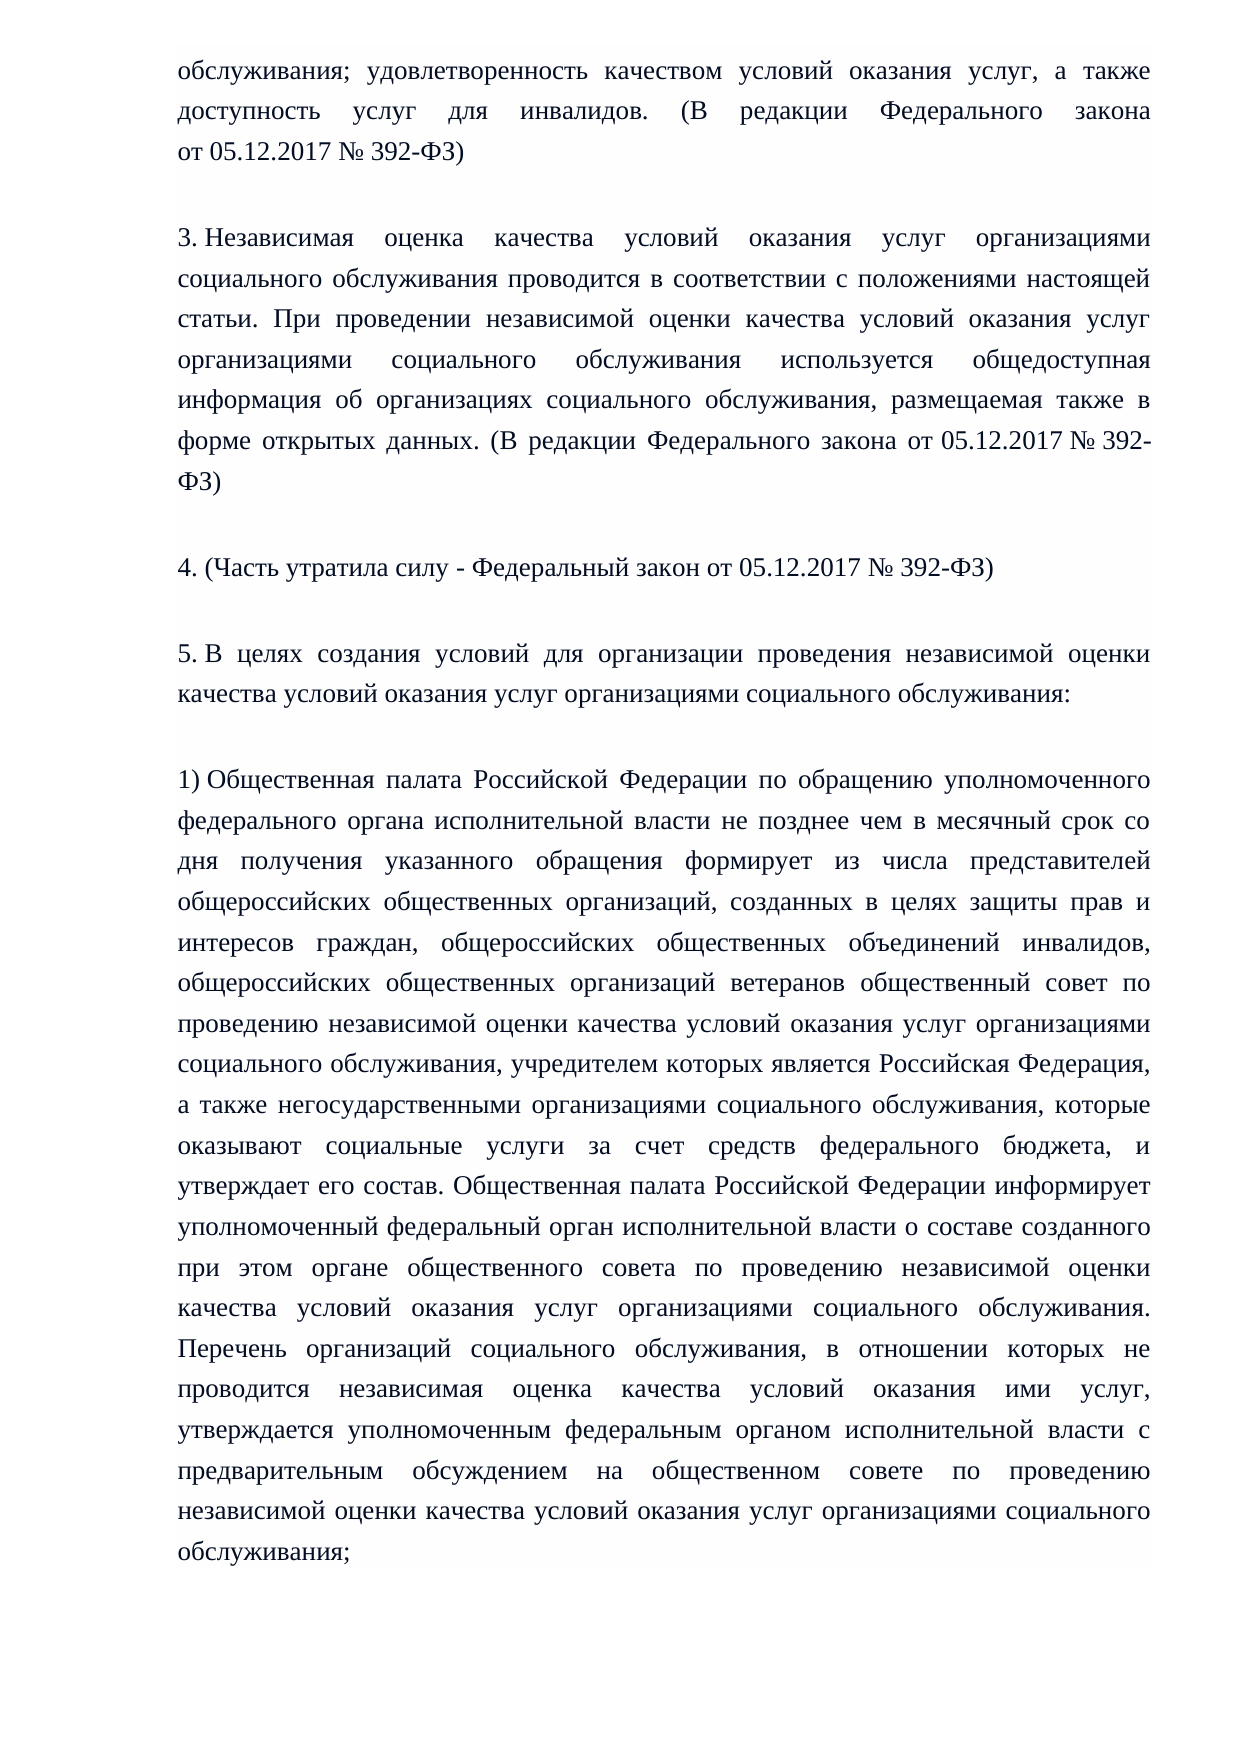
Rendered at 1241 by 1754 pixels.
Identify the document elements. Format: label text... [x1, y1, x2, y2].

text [177, 44, 1152, 166]
text 4. (Часть утратила силу - Федеральный закон от 05.12.2017 № 392-ФЗ) [177, 541, 1152, 582]
text 3. Независимая оценка качества условий оказания услуг организациями социального обслуживания проводится в соответствии с положениями настоящей статьи. При проведении независимой оценки качества условий оказания услуг организациями социального обслуживания используется общедоступная информация об организациях социального обслуживания, размещаемая также в форме открытых данных. (В редакции Федерального закона от 05.12.2017 № 392-ФЗ) [177, 212, 1152, 496]
text 1) Общественная палата Российской Федерации по обращению уполномоченного федерального органа исполнительной власти не позднее чем в месячный срок со дня получения указанного обращения формирует из числа представителей общероссийских общественных организаций, созданных в целях защиты прав и интересов граждан, общероссийских общественных объединений инвалидов, общероссийских общественных организаций ветеранов общественный совет по проведению независимой оценки качества условий оказания услуг организациями социального обслуживания, учредителем которых является Российская Федерация, а также негосударственными организациями социального обслуживания, которые оказывают социальные услуги за счет средств федерального бюджета, и утверждает его состав. Общественная палата Российской Федерации информирует уполномоченный федеральный орган исполнительной власти о составе созданного при этом органе общественного совета по проведению независимой оценки качества условий оказания услуг организациями социального обслуживания. Перечень организаций социального обслуживания, в отношении которых не проводится независимая оценка качества условий оказания ими услуг, утверждается уполномоченным федеральным органом исполнительной власти с предварительным обсуждением на общественном совете по проведению независимой оценки качества условий оказания услуг организациями социального обслуживания; [177, 754, 1152, 1566]
text 5. В целях создания условий для организации проведения независимой оценки качества условий оказания услуг организациями социального обслуживания: [177, 627, 1152, 708]
